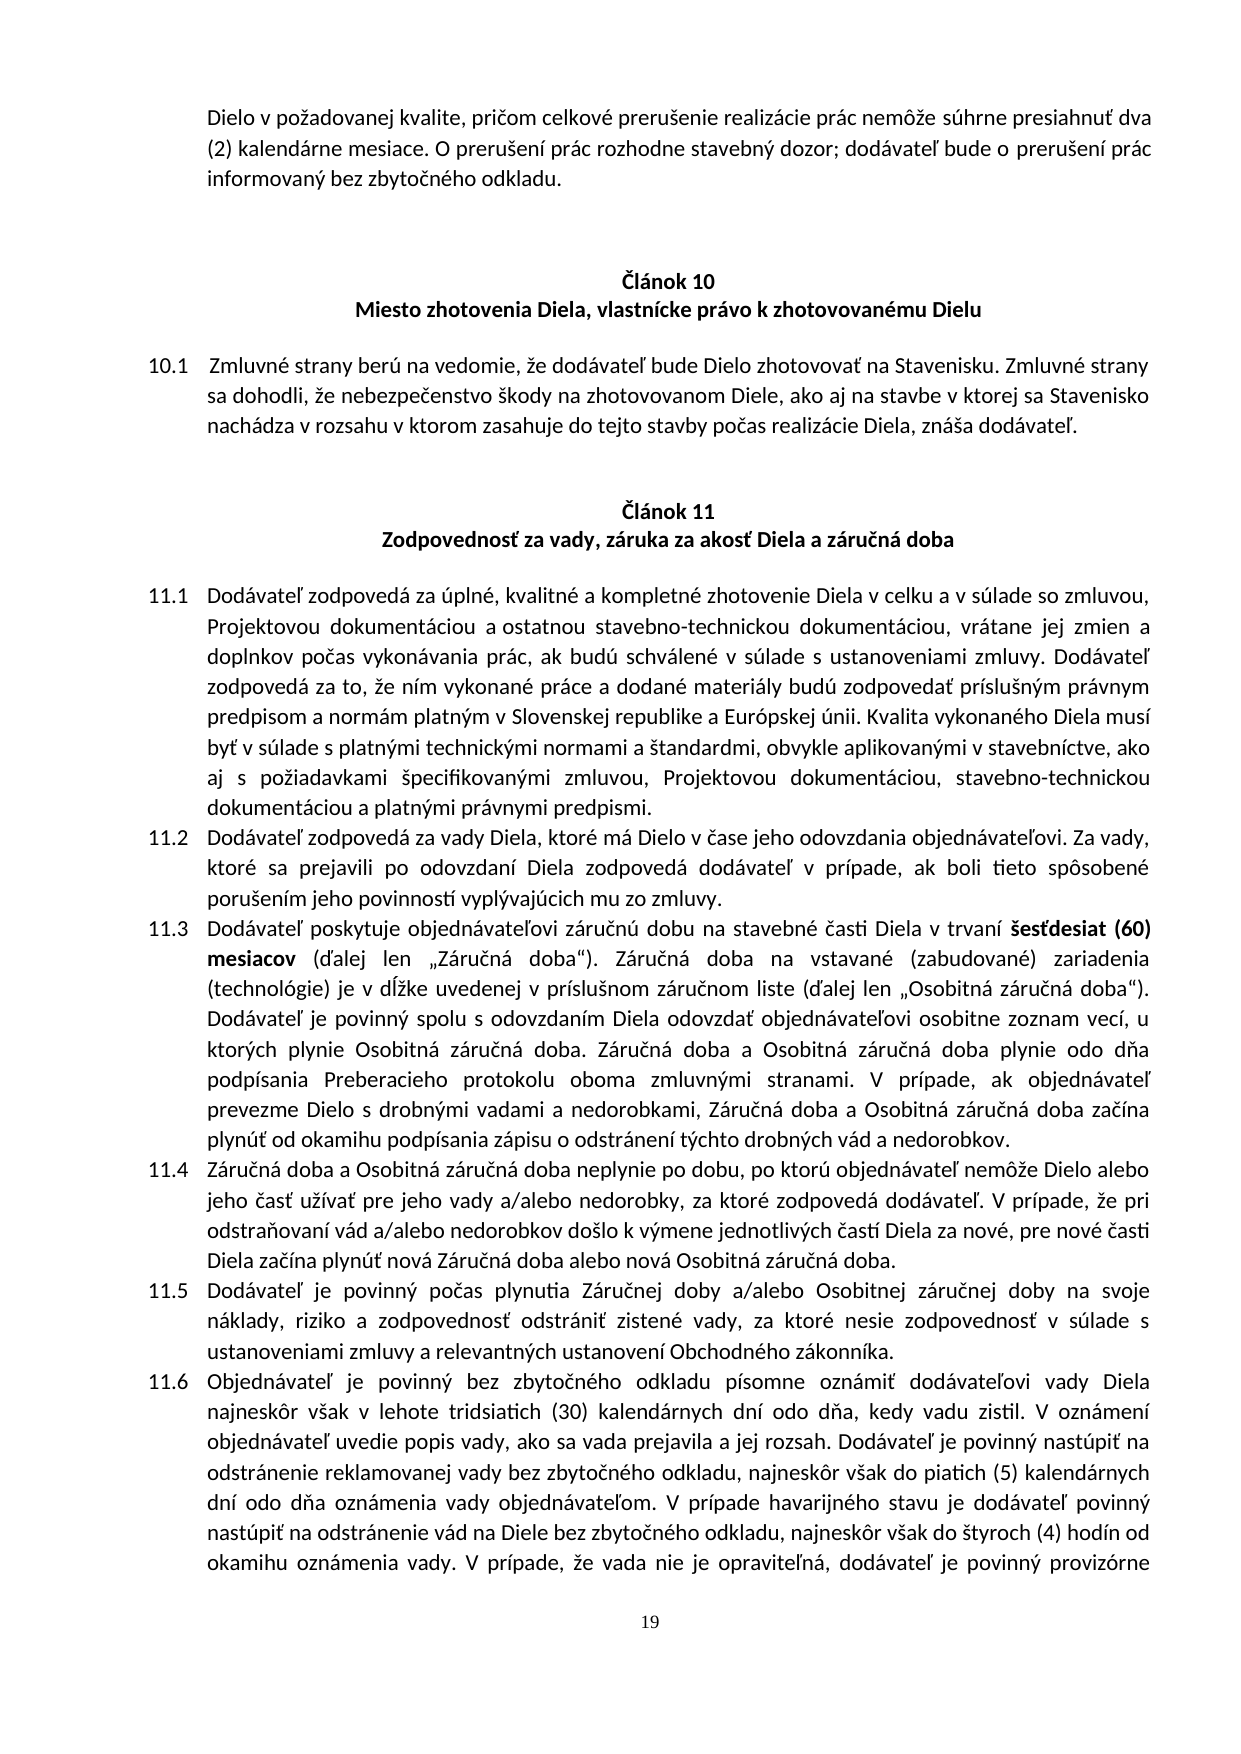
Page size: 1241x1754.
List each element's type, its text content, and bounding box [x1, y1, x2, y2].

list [148, 1367, 1152, 1576]
list Záručná doba a Osobitná záručná doba neplynie po dobu, po ktorú objednávateľ nemôže Dielo alebo jeho časť užívať pre jeho vady a/alebo nedorobky, za ktoré zodpovedá dodávateľ. V prípade, že pri odstraňovaní vád a/alebo nedorobkov došlo k výmene jednotlivých častí Diela za nové, pre nové časti Diela začína plynúť nová Záručná doba alebo nová Osobitná záručná doba. [148, 1156, 1152, 1274]
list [148, 103, 1152, 192]
text Zodpovednosť za vady, záruka za akosť Diela a záručná doba [185, 526, 1152, 553]
list Dodávateľ poskytuje objednávateľovi záručnú dobu na stavebné časti Diela v trvaní šesťdesiat (60) mesiacov (ďalej len „Záručná doba“). Záručná doba na vstavané (zabudované) zariadenia (technológie) je v dĺžke uvedenej v príslušnom záručnom liste (ďalej len „Osobitná záručná doba“). Dodávateľ je povinný spolu s odovzdaním Diela odovzdať objednávateľovi osobitne zoznam vecí, u ktorých plynie Osobitná záručná doba. Záručná doba a Osobitná záručná doba plynie odo dňa podpísania Preberacieho protokolu oboma zmluvnými stranami. V prípade, ak objednávateľ prevezme Dielo s drobnými vadami a nedorobkami, Záručná doba a Osobitná záručná doba začína plynúť od okamihu podpísania zápisu o odstránení týchto drobných vád a nedorobkov. [148, 914, 1152, 1153]
text Miesto zhotovenia Diela, vlastnícke právo k zhotovovanému Dielu [185, 295, 1152, 323]
list Dodávateľ je povinný počas plynutia Záručnej doby a/alebo Osobitnej záručnej doby na svoje náklady, riziko a zodpovednosť odstrániť zistené vady, za ktoré nesie zodpovednosť v súlade s ustanoveniami zmluvy a relevantných ustanovení Obchodného zákonníka. [148, 1276, 1152, 1365]
list Dodávateľ zodpovedá za vady Diela, ktoré má Dielo v čase jeho odovzdania objednávateľovi. Za vady, ktoré sa prejavili po odovzdaní Diela zodpovedá dodávateľ v prípade, ak boli tieto spôsobené porušením jeho povinností vyplývajúcich mu zo zmluvy. [148, 823, 1152, 912]
text 10.1 Zmluvné strany berú na vedomie, že dodávateľ bude Dielo zhotovovať na Stavenisku. Zmluvné strany sa dohodli, že nebezpečenstvo škody na zhotovovanom Diele, ako aj na stavbe v ktorej sa Stavenisko nachádza v rozsahu v ktorom zasahuje do tejto stavby počas realizácie Diela, znáša dodávateľ. [148, 351, 1152, 439]
text Článok 11 [185, 497, 1152, 526]
list Dodávateľ zodpovedá za úplné, kvalitné a kompletné zhotovenie Diela v celku a v súlade so zmluvou, Projektovou dokumentáciou a ostatnou stavebno-technickou dokumentáciou, vrátane jej zmien a doplnkov počas vykonávania prác, ak budú schválené v súlade s ustanoveniami zmluvy. Dodávateľ zodpovedá za to, že ním vykonané práce a dodané materiály budú zodpovedať príslušným právnym predpisom a normám platným v Slovenskej republike a Európskej únii. Kvalita vykonaného Diela musí byť v súlade s platnými technickými normami a štandardmi, obvykle aplikovanými v stavebníctve, ako aj s požiadavkami špecifikovanými zmluvou, Projektovou dokumentáciou, stavebno-technickou dokumentáciou a platnými právnymi predpismi. [148, 582, 1152, 821]
text Článok 10 [185, 267, 1152, 295]
